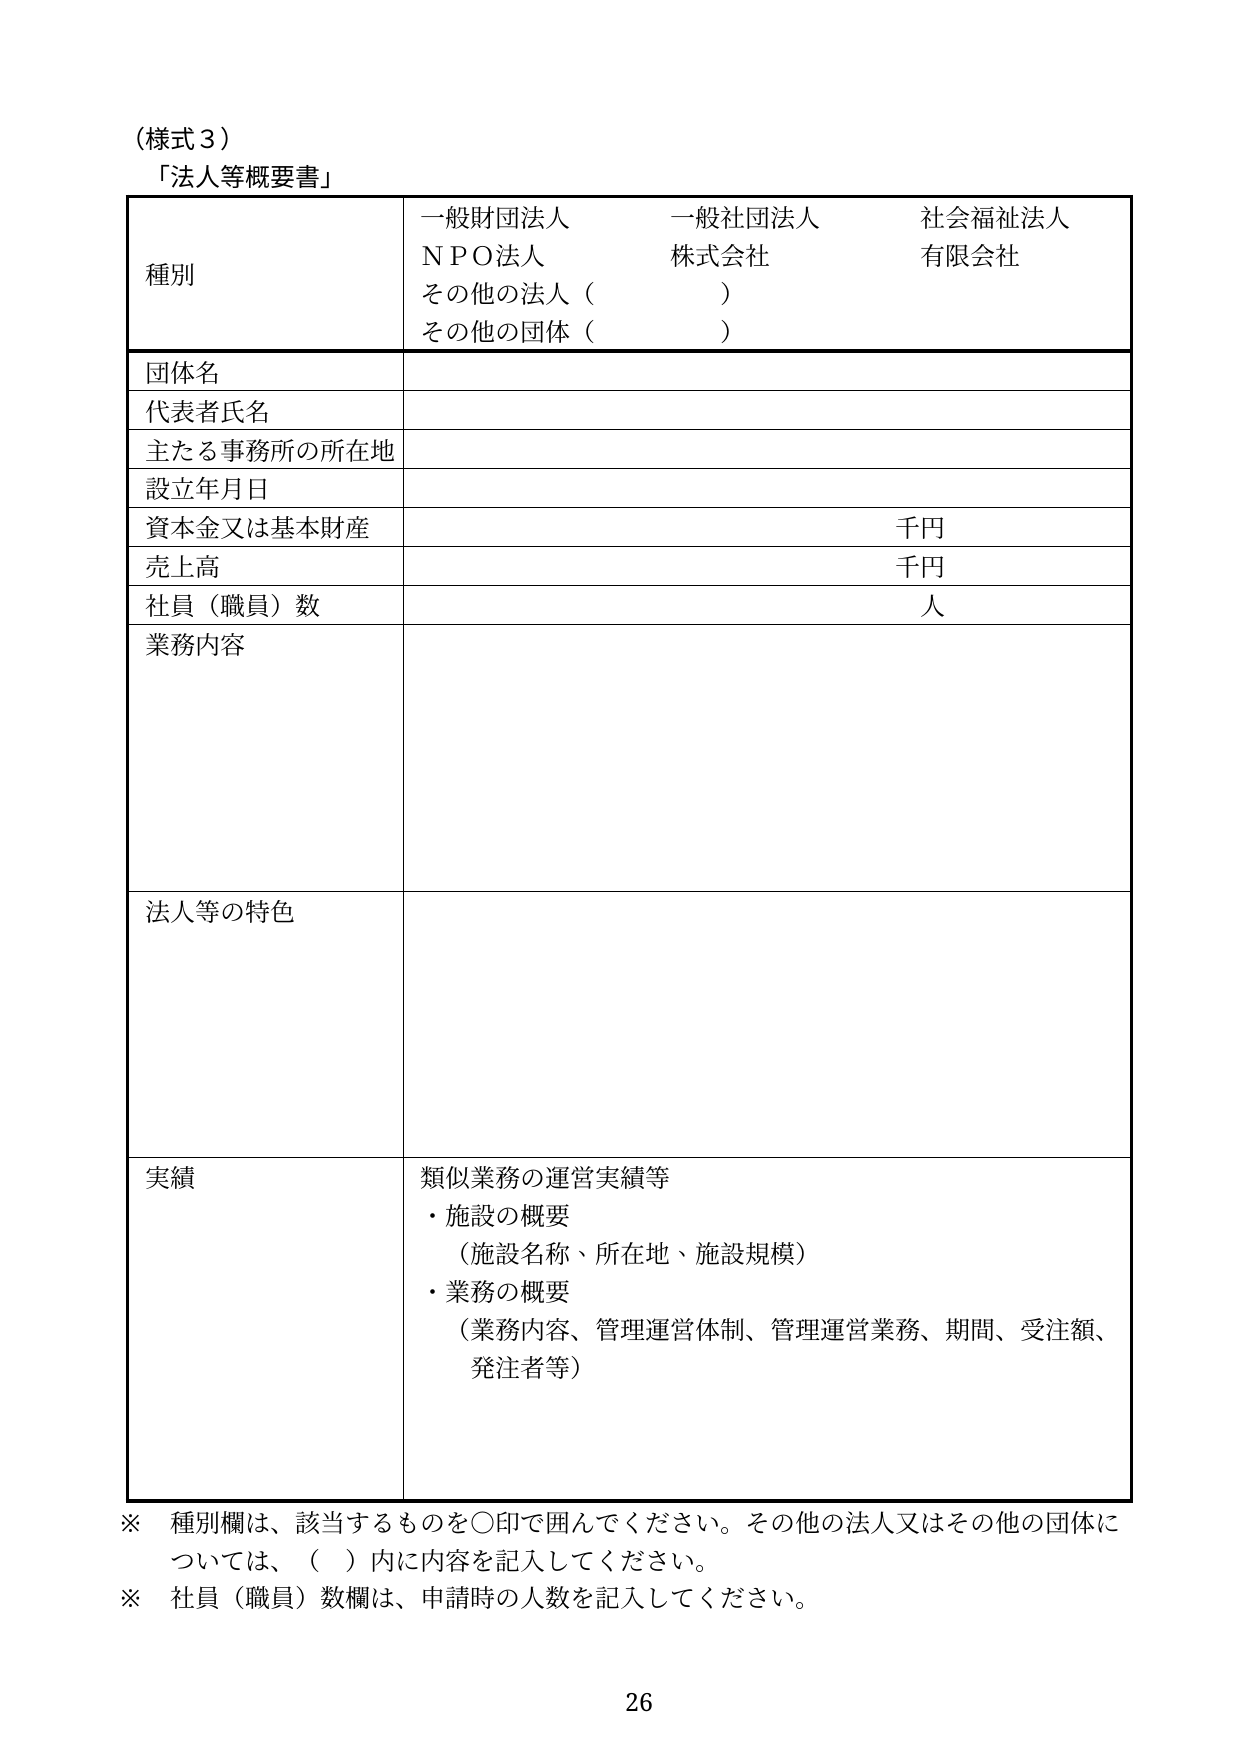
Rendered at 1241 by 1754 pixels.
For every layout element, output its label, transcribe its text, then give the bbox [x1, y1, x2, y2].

table_cell [404, 892, 1130, 1157]
table_cell 法人等の特色 [129, 892, 403, 1157]
table_cell [404, 353, 1130, 390]
table_cell 売上高 [129, 547, 403, 585]
table_cell 業務内容 [129, 625, 403, 891]
text ※ 種別欄は、該当するものを○印で囲んでください。その他の法人又はその他の団体については、（ ）内に内容を記入してください。 [120, 1502, 1120, 1578]
table_cell [404, 469, 1130, 507]
table_cell 千円 [404, 508, 1130, 546]
table_cell 類似業務の運営実績等 ・施設の概要 （施設名称、所在地、施設規模） ・業務の概要 （業務内容、管理運営体制、管理運営業務、期間、受注額、発注者等） [404, 1158, 1130, 1499]
text ※ 社員（職員）数欄は、申請時の人数を記入してください。 [120, 1578, 1120, 1616]
table_cell 主たる事務所の所在地 [129, 430, 403, 468]
table_cell 人 [404, 586, 1130, 624]
table_cell 千円 [404, 547, 1130, 585]
table_cell 実績 [129, 1158, 403, 1499]
table_cell [404, 391, 1130, 429]
table_cell 代表者氏名 [129, 391, 403, 429]
table_header 種別 [129, 198, 403, 349]
table_cell 社員（職員）数 [129, 586, 403, 624]
table_cell 設立年月日 [129, 469, 403, 507]
table_cell [404, 430, 1130, 468]
table_cell 資本金又は基本財産 [129, 508, 403, 546]
text （様式３） [120, 119, 1120, 157]
text 「法人等概要書」 [120, 157, 1120, 194]
table_cell 団体名 [129, 353, 403, 390]
table_header 一般財団法人 一般社団法人 社会福祉法人 ＮＰＯ法人 株式会社 有限会社 その他の法人（ ） その他の団体（ ） [404, 198, 1130, 349]
table_cell [404, 625, 1130, 891]
